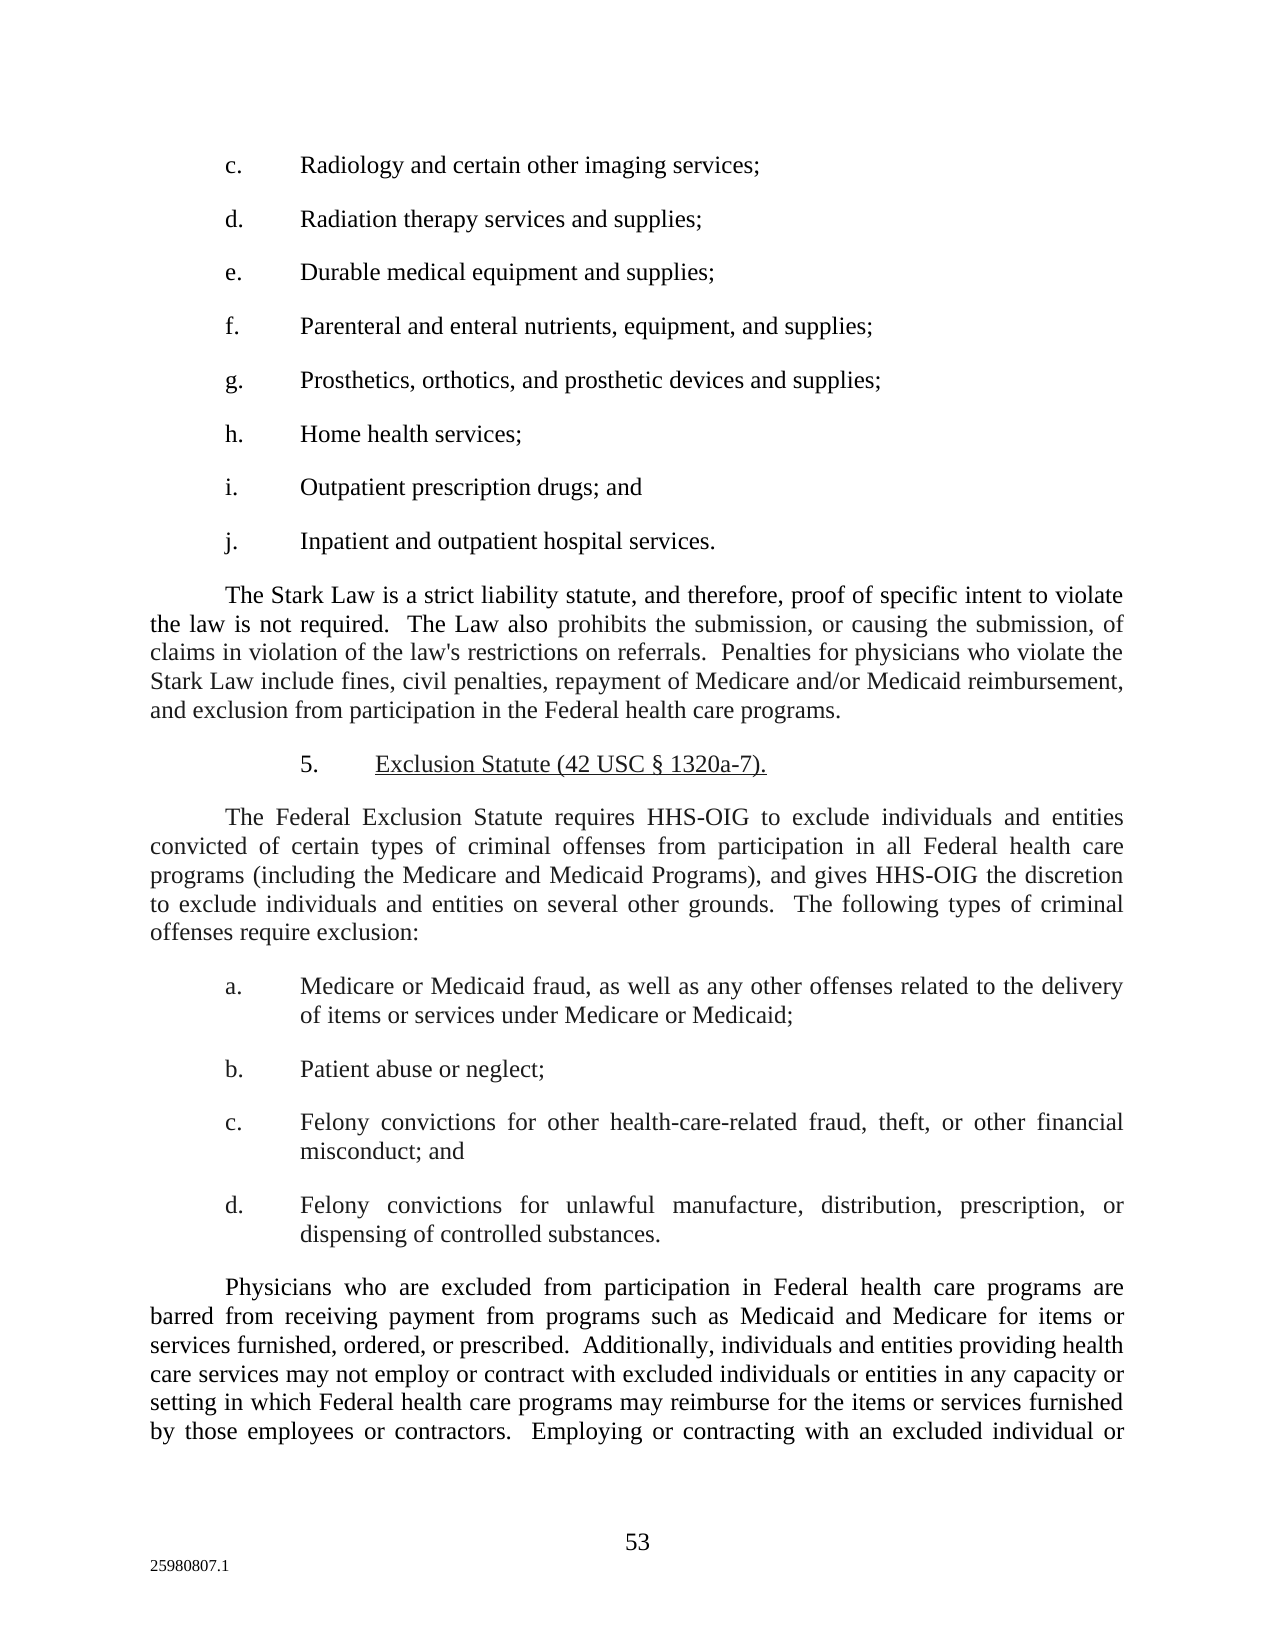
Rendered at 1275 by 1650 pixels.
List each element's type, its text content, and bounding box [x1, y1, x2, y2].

list Outpatient prescription drugs; and [225, 472, 1125, 501]
text The Federal Exclusion Statute requires HHS-OIG to exclude individuals and entities convicted of certain types of criminal offenses from participation in all Federal health care programs (including the Medicare and Medicaid Programs), and gives HHS-OIG the discretion to exclude individuals and entities on several other grounds. The following types of criminal offenses require exclusion: [150, 802, 1125, 946]
list Home health services; [225, 419, 1125, 447]
list Parenteral and enteral nutrients, equipment, and supplies; [225, 311, 1125, 340]
list Radiation therapy services and supplies; [225, 204, 1125, 232]
text The Stark Law is a strict liability statute, and therefore, proof of specific intent to violate the law is not required. The Law also prohibits the submission, or causing the submission, of claims in violation of the law's restrictions on referrals. Penalties for physicians who violate the Stark Law include fines, civil penalties, repayment of Medicare and/or Medicaid reimbursement, and exclusion from participation in the Federal health care programs. [150, 580, 1125, 724]
list Inpatient and outpatient hospital services. [225, 526, 1125, 555]
list Exclusion Statute (42 USC § 1320a-7). [300, 749, 1125, 777]
list Radiology and certain other imaging services; [225, 150, 1125, 179]
list Patient abuse or neglect; [225, 1054, 1125, 1082]
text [150, 1272, 1125, 1445]
list Felony convictions for other health-care-related fraud, theft, or other financial misconduct; and [225, 1107, 1125, 1165]
list Prosthetics, orthotics, and prosthetic devices and supplies; [225, 365, 1125, 394]
list Durable medical equipment and supplies; [225, 257, 1125, 286]
list Felony convictions for unlawful manufacture, distribution, prescription, or dispensing of controlled substances. [225, 1190, 1125, 1247]
list Medicare or Medicaid fraud, as well as any other offenses related to the delivery of items or services under Medicare or Medicaid; [225, 971, 1125, 1029]
